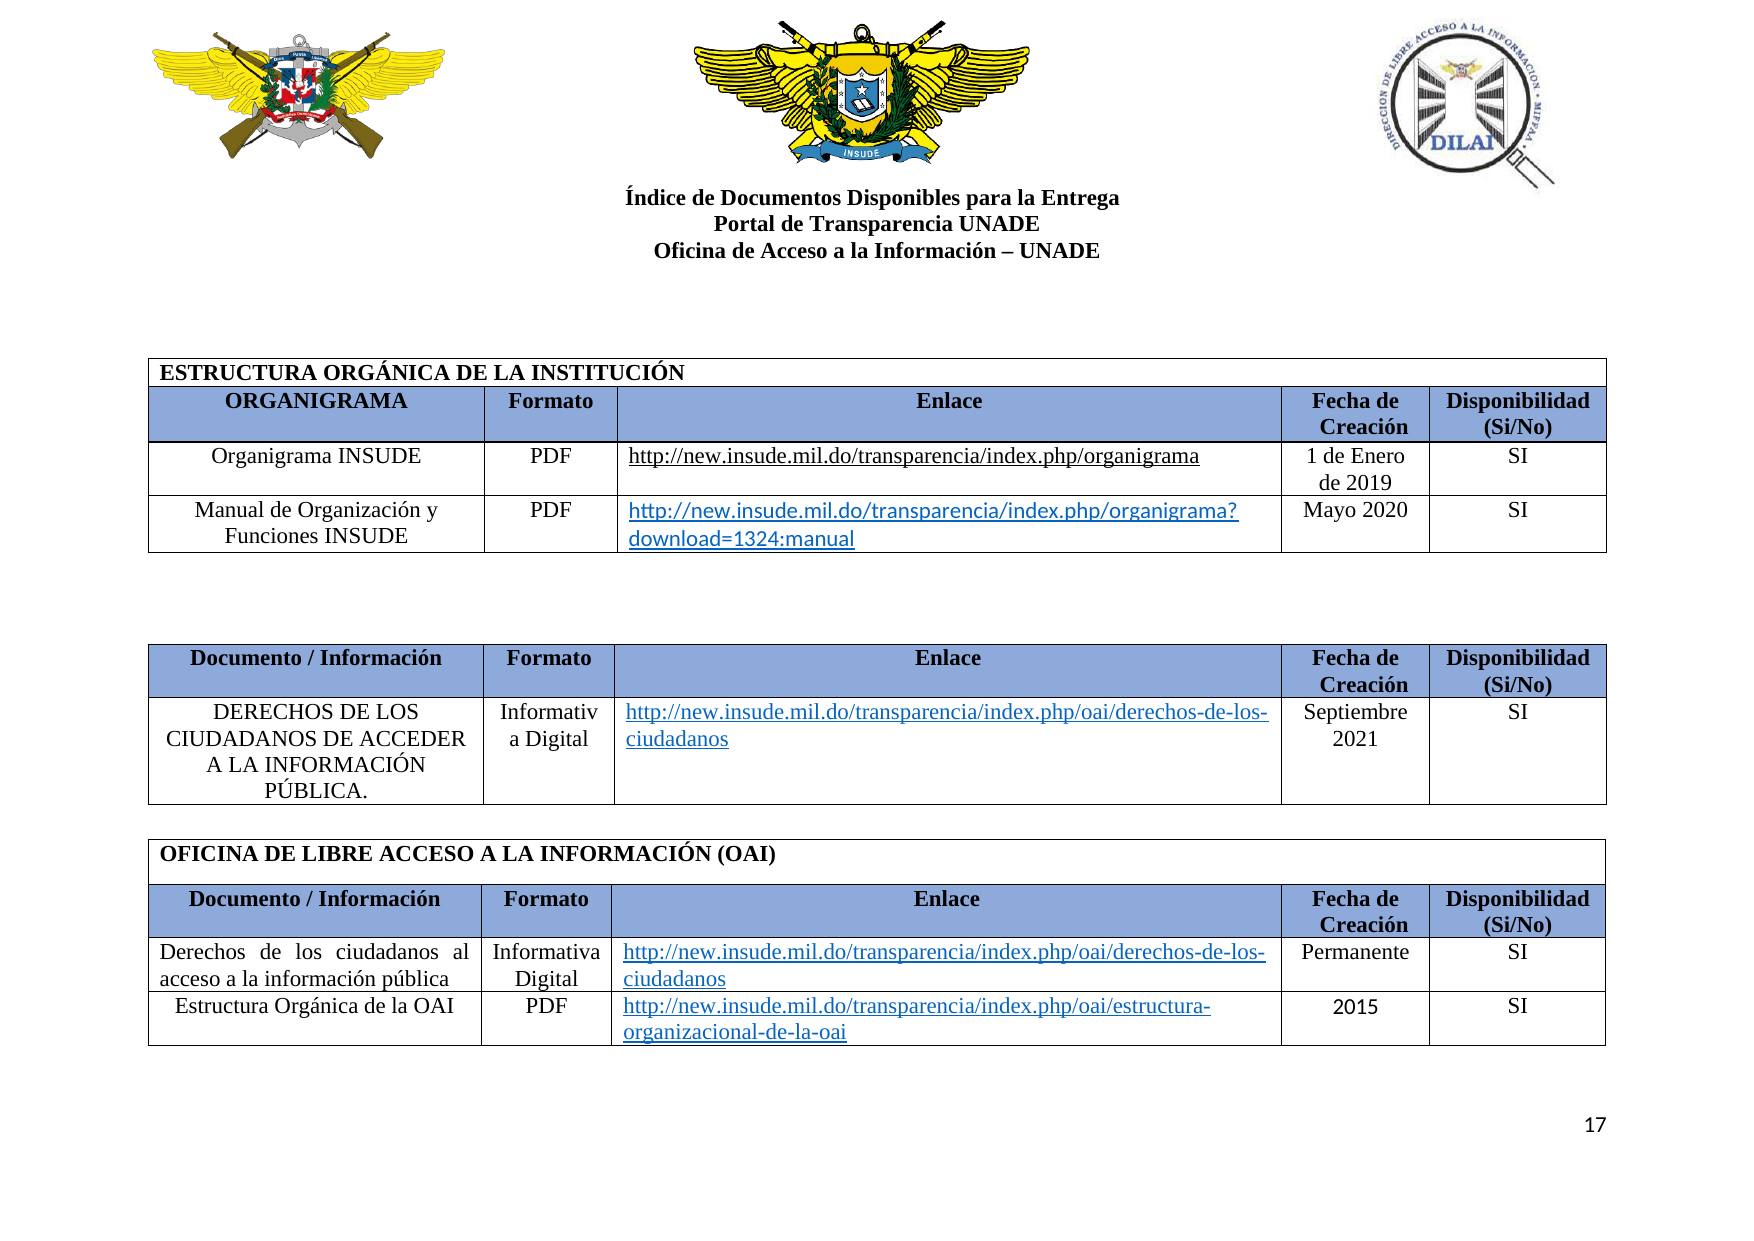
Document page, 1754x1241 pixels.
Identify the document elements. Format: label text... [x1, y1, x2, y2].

table_header Enlace [615, 645, 1281, 697]
table_cell SI [1430, 938, 1605, 991]
table_cell Informativa Digital [482, 938, 611, 991]
table_cell Fecha de Creación [1282, 387, 1429, 441]
table_cell Informativa Digital [484, 698, 614, 804]
table_cell 1 de Enero de 2019 [1282, 443, 1429, 495]
table_cell Formato [485, 387, 617, 441]
table_cell http://new.insude.mil.do/transparencia/index.php/organigrama?download=1324:manual [618, 496, 1281, 552]
table_cell Documento / Información [149, 885, 481, 937]
table_cell Fecha de Creación [1282, 885, 1429, 937]
table_cell Disponibilidad (Si/No) [1430, 885, 1605, 937]
table_cell Derechos de los ciudadanos al acceso a la información pública [149, 938, 481, 991]
table_cell http://new.insude.mil.do/transparencia/index.php/oai/estructura-organizacional-de-la-oai [612, 992, 1281, 1045]
table_header OFICINA DE LIBRE ACCESO A LA INFORMACIÓN (OAI) [149, 840, 1605, 883]
table_cell Enlace [612, 885, 1281, 937]
table_cell http://new.insude.mil.do/transparencia/index.php/oai/derechos-de-los-ciudadanos [615, 698, 1281, 804]
table_cell Organigrama INSUDE [149, 443, 484, 495]
table_cell http://new.insude.mil.do/transparencia/index.php/oai/derechos-de-los-ciudadanos [612, 938, 1281, 991]
picture [132, 20, 466, 165]
table_cell Manual de Organización y Funciones INSUDE [149, 496, 484, 552]
picture [693, 20, 1030, 164]
table_cell Permanente [1282, 938, 1429, 991]
table_cell http://new.insude.mil.do/transparencia/index.php/organigrama [618, 443, 1281, 495]
table_cell 2015 [1282, 992, 1429, 1045]
table_cell SI [1430, 443, 1606, 495]
picture [1358, 0, 1570, 202]
table_cell SI [1430, 992, 1605, 1045]
table_header Documento / Información [149, 645, 483, 697]
table_header ESTRUCTURA ORGÁNICA DE LA INSTITUCIÓN [149, 359, 1606, 386]
table_cell SI [1430, 698, 1606, 804]
table_cell Estructura Orgánica de la OAI [149, 992, 481, 1045]
table_cell Formato [482, 885, 611, 937]
table_header Disponibilidad (Si/No) [1430, 645, 1606, 697]
table_header Formato [484, 645, 614, 697]
table_cell Disponibilidad (Si/No) [1430, 387, 1606, 441]
table_header Fecha de Creación [1282, 645, 1429, 697]
table_cell PDF [485, 443, 617, 495]
table_cell Septiembre 2021 [1282, 698, 1429, 804]
table_cell ORGANIGRAMA [149, 387, 484, 441]
table_cell DERECHOS DE LOS CIUDADANOS DE ACCEDER A LA INFORMACIÓN PÚBLICA. [149, 698, 483, 804]
table_cell PDF [482, 992, 611, 1045]
table_cell Mayo 2020 [1282, 496, 1429, 552]
table_cell PDF [485, 496, 617, 552]
table_cell Enlace [618, 387, 1281, 441]
table_cell SI [1430, 496, 1606, 552]
